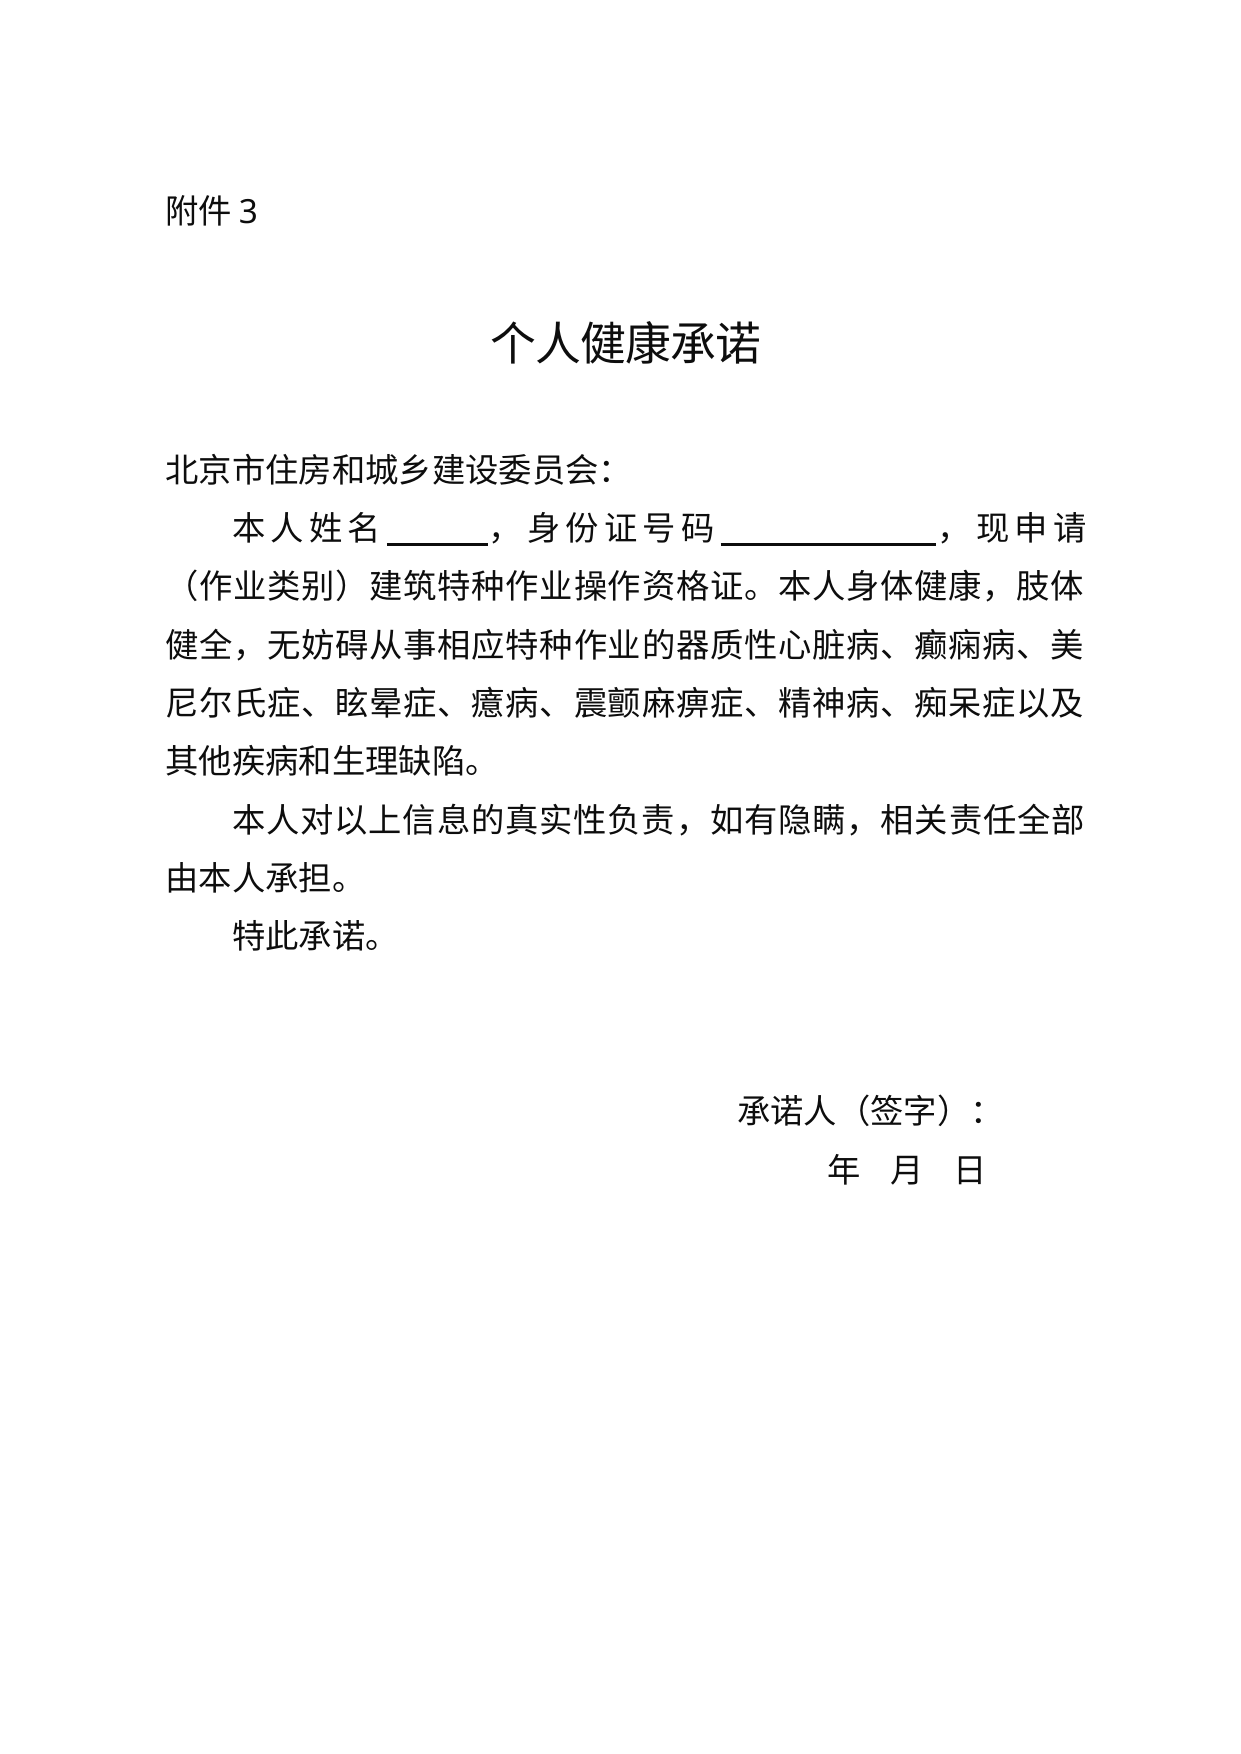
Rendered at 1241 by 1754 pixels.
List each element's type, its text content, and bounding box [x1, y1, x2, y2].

text 北京市住房和城乡建设委员会： [165, 436, 1087, 494]
text 本人对以上信息的真实性负责，如有隐瞒，相关责任全部由本人承担。 [165, 786, 1087, 902]
text 承诺人（签字）： [165, 1077, 1003, 1136]
text 年 月 日 [165, 1136, 987, 1194]
text 本人姓名 ，身份证号码 ，现申请 （作业类别）建筑特种作业操作资格证。本人身体健康，肢体健全，无妨碍从事相应特种作业的器质性心脏病、癫痫病、美尼尔氏症、眩晕症、癔病、震颤麻痹症、精神病、痴呆症以及其他疾病和生理缺陷。 [165, 494, 1087, 786]
text 附件3 [165, 177, 1087, 236]
text 特此承诺。 [165, 902, 1087, 961]
text 个人健康承诺 [165, 294, 1087, 377]
